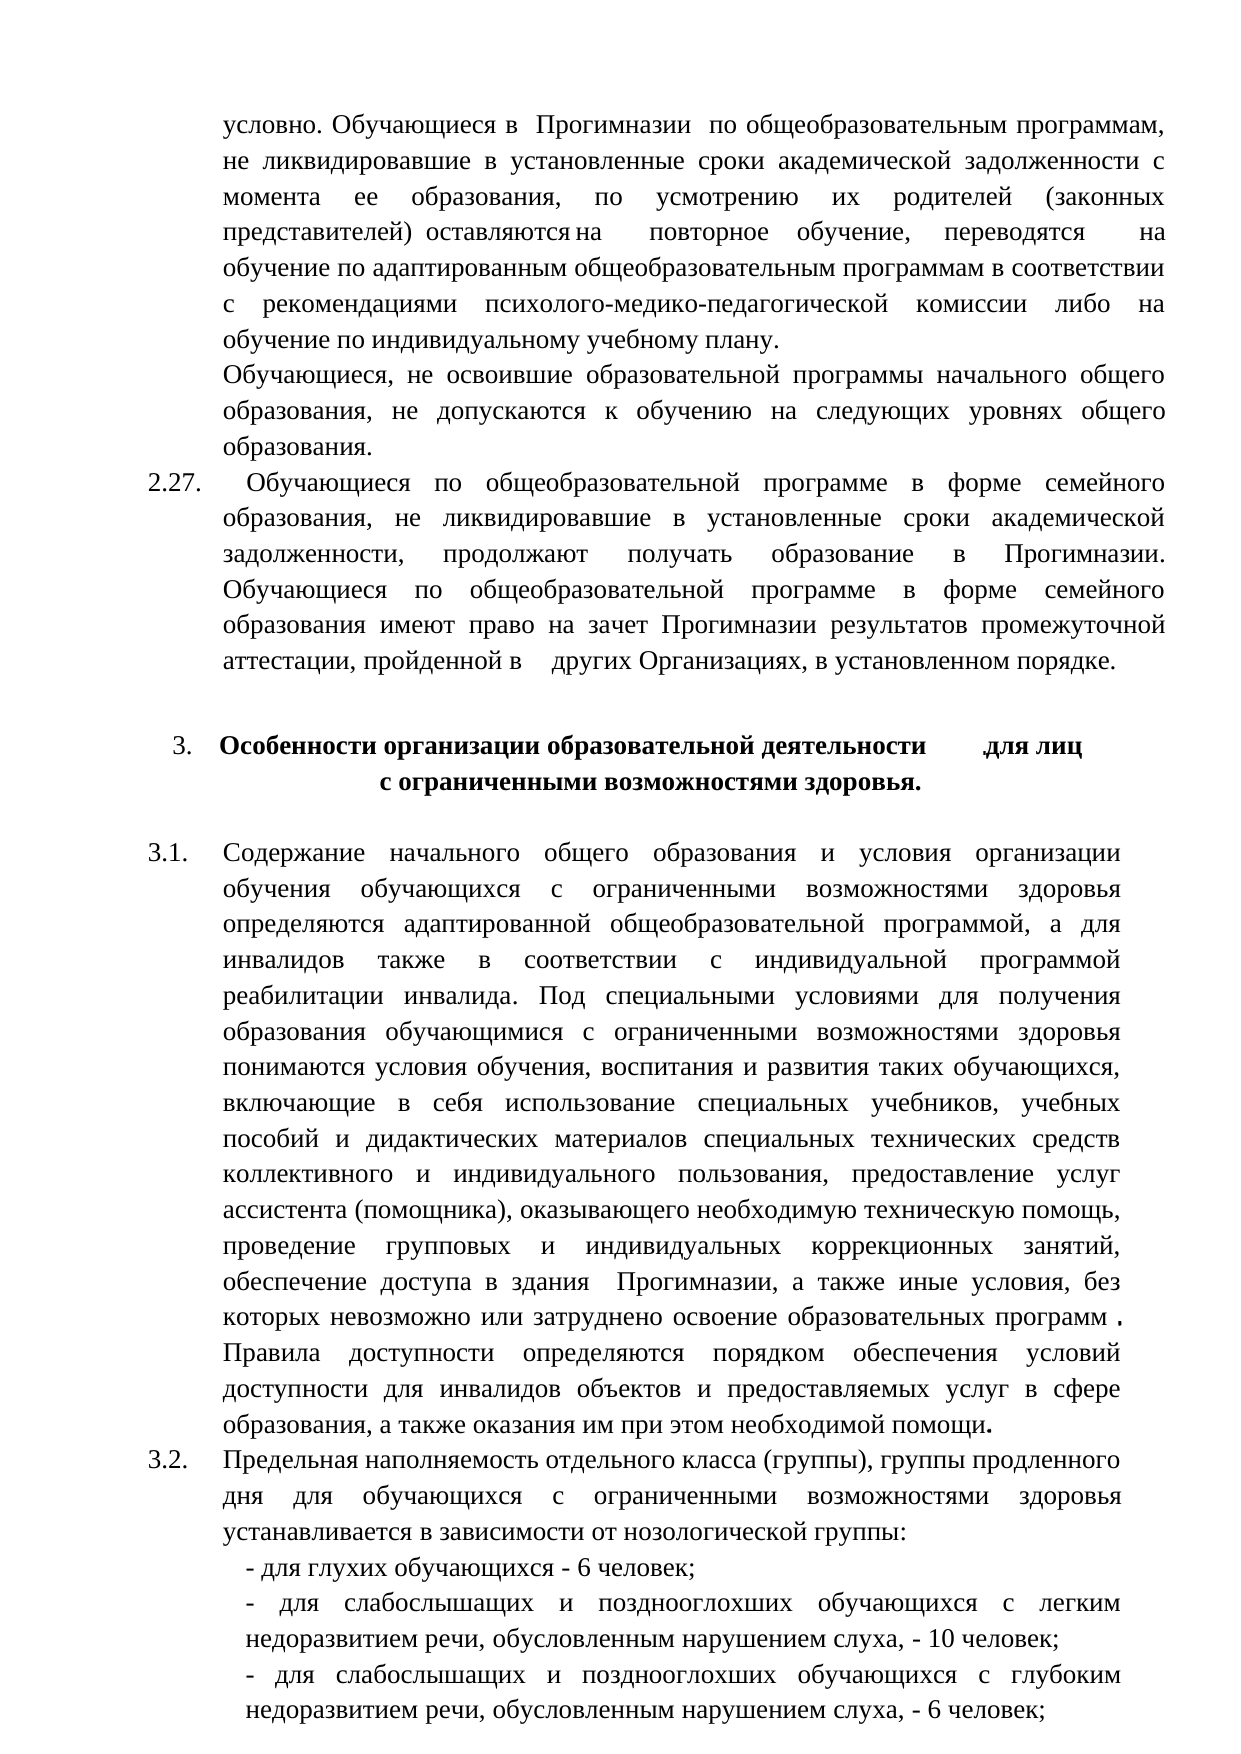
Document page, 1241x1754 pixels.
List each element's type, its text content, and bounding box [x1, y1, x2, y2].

list Обучающиеся по общеобразовательной программе в форме семейного образования, не ликвидировавшие в установленные сроки академической задолженности, продолжают получать образование в Прогимназии. Обучающиеся по общеобразовательной программе в форме семейного образования имеют право на зачет Прогимназии результатов промежуточной аттестации, пройденной в других Организациях, в установленном порядке. [148, 466, 1166, 675]
list Содержание начального общего образования и условия организации обучения обучающихся с ограниченными возможностями здоровья определяются адаптированной общеобразовательной программой, а для инвалидов также в соответствии с индивидуальной программой реабилитации инвалида. Под специальными условиями для получения образования обучающимися с ограниченными возможностями здоровья понимаются условия обучения, воспитания и развития таких обучающихся, включающие в себя использование специальных учебников, учебных пособий и дидактических материалов специальных технических средств коллективного и индивидуального пользования, предоставление услуг ассистента (помощника), оказывающего необходимую техническую помощь, проведение групповых и индивидуальных коррекционных занятий, обеспечение доступа в здания Прогимназии, а также иные условия, без которых невозможно или затруднено освоение образовательных программ Правила доступности определяются порядком обеспечения условий доступности для инвалидов объектов и предоставляемых услуг в сфере образования, а также оказания им при этом необходимой помощи [148, 836, 1121, 1439]
list - для слабослышащих и позднооглохших обучающихся с глубоким недоразвитием речи, обусловленным нарушением слуха, - 6 человек; [245, 1658, 1121, 1725]
list Предельная наполняемость отдельного класса (группы), группы продленного дня для обучающихся с ограниченными возможностями здоровья устанавливается в зависимости от нозологической группы: [148, 1443, 1121, 1546]
list с ограниченными возможностями здоровья. [180, 764, 1121, 796]
list Обучающиеся, не освоившие образовательной программы начального общего образования, не допускаются к обучению на следующих уровнях общего образования. [223, 358, 1166, 461]
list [148, 108, 1166, 354]
list - для слабослышащих и позднооглохших обучающихся с легким недоразвитием речи, обусловленным нарушением слуха, - 10 человек; [245, 1586, 1121, 1653]
list - для глухих обучающихся - 6 человек; [245, 1551, 1121, 1582]
list Особенности организации образовательной деятельности для лиц [133, 729, 1121, 760]
